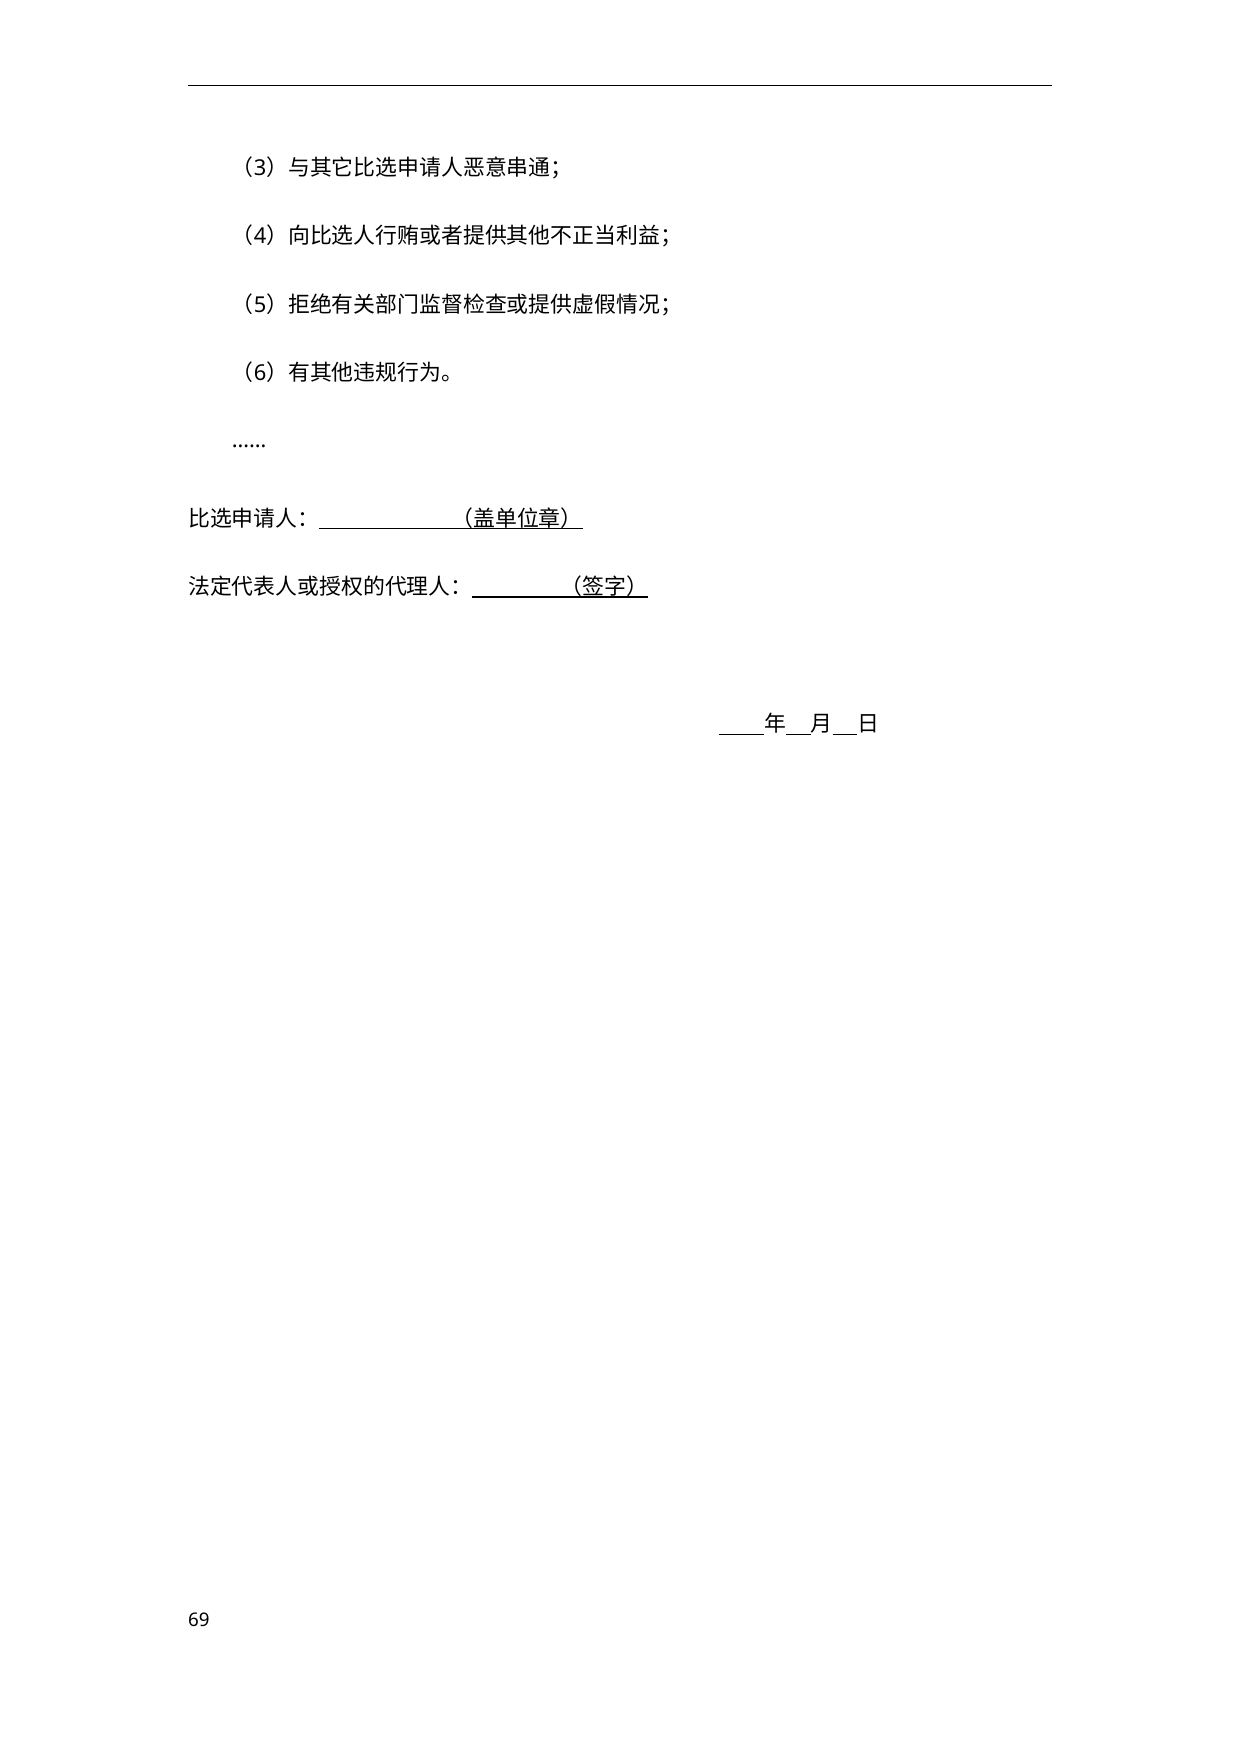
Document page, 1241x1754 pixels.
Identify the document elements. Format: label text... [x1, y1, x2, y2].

text 比选申请人： （盖单位章） [188, 489, 1052, 535]
text （3）与其它比选申请人恶意串通； [188, 150, 1052, 182]
text （4）向比选人行贿或者提供其他不正当利益； [188, 218, 1052, 250]
text （5）拒绝有关部门监督检查或提供虚假情况； [188, 287, 1052, 319]
text 年 月 日 [188, 693, 1052, 741]
text …… [188, 424, 1052, 453]
text 法定代表人或授权的代理人： （签字） [188, 556, 1052, 604]
text （6）有其他违规行为。 [188, 355, 1052, 387]
